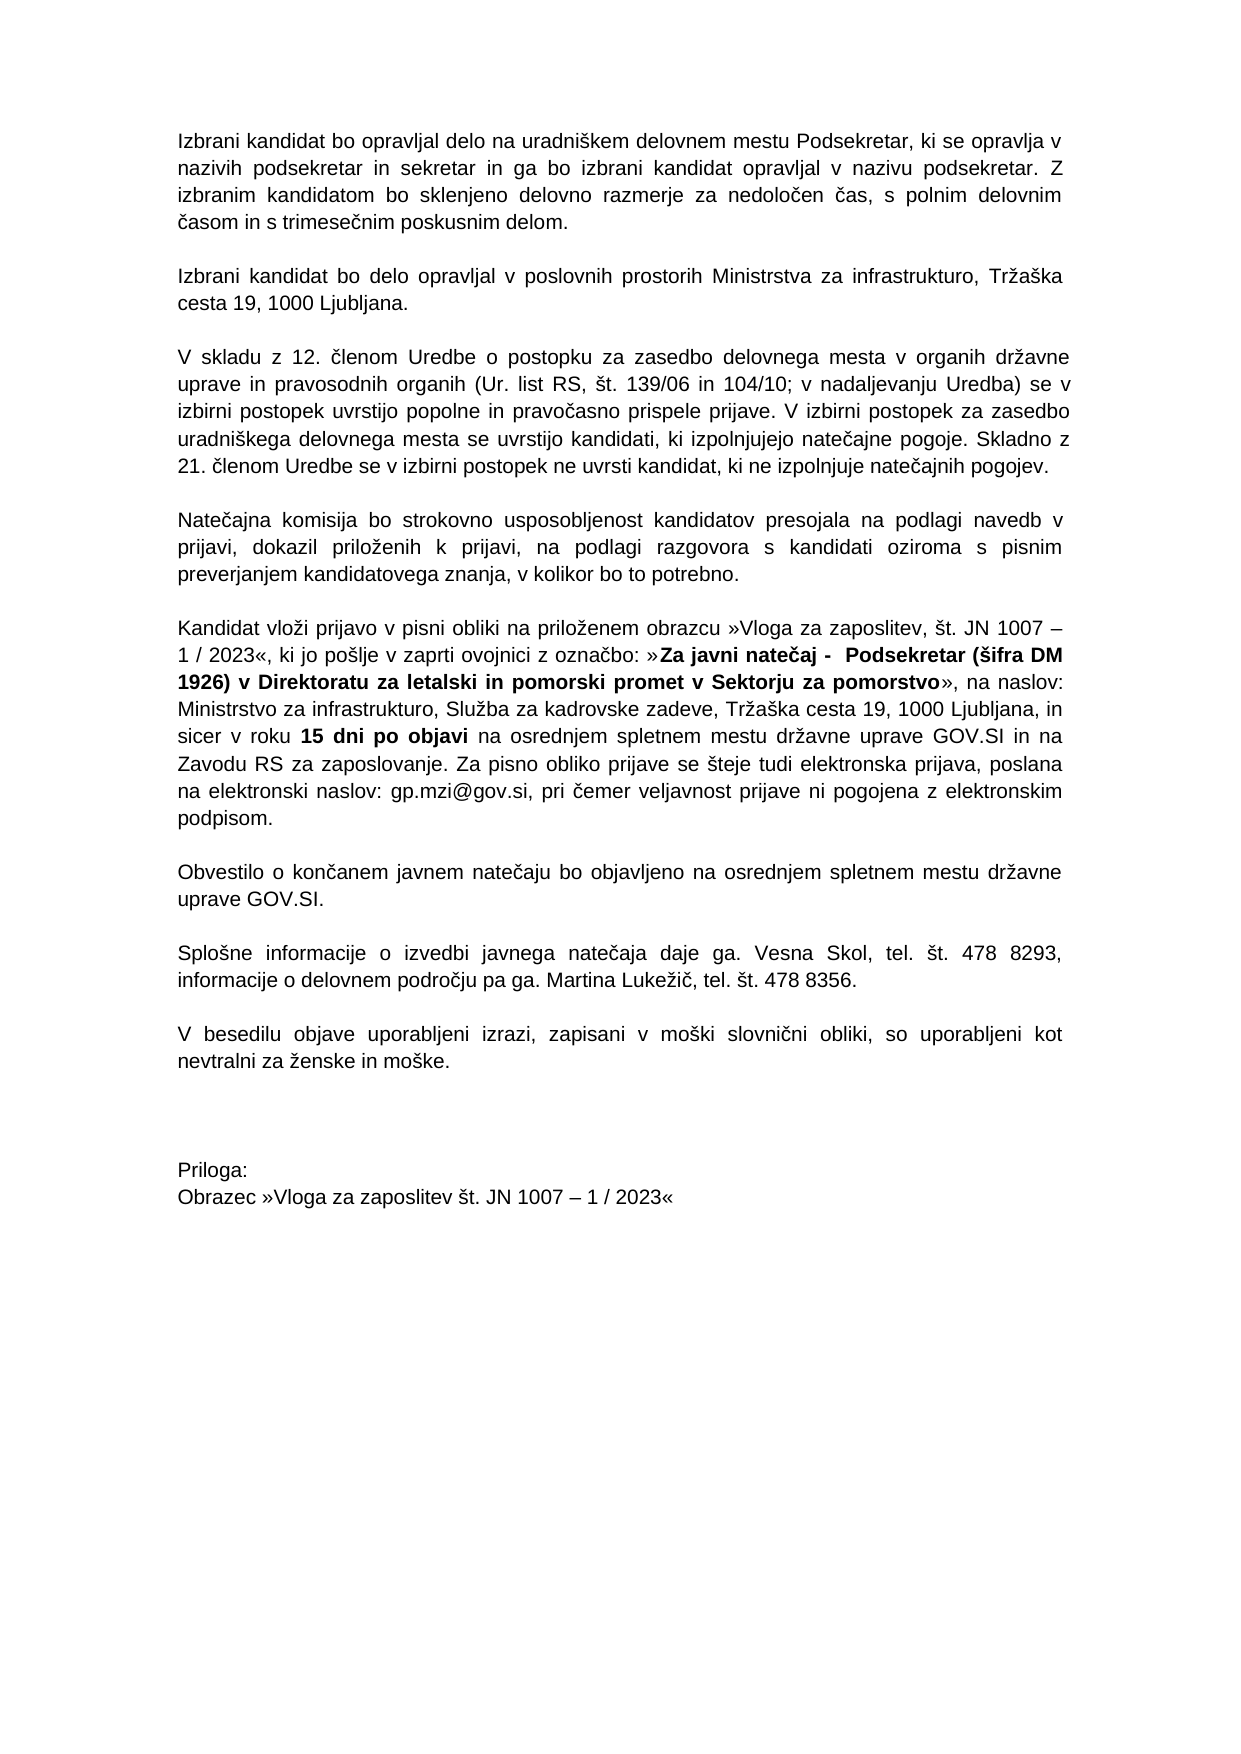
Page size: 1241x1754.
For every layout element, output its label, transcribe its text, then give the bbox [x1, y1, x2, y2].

text Natečajna komisija bo strokovno usposobljenost kandidatov presojala na podlagi navedb v prijavi, dokazil priloženih k prijavi, na podlagi razgovora s kandidati oziroma s pisnim preverjanjem kandidatovega znanja, v kolikor bo to potrebno. [177, 504, 1064, 586]
text Priloga: [177, 1154, 1063, 1182]
text Obvestilo o končanem javnem natečaju bo objavljeno na osrednjem spletnem mestu državne uprave GOV.SI. [177, 857, 1063, 911]
text V skladu z 12. členom Uredbe o postopku za zasedbo delovnega mesta v organih državne uprave in pravosodnih organih (Ur. list RS, št. 139/06 in 104/10; v nadaljevanju Uredba) se v izbirni postopek uvrstijo popolne in pravočasno prispele prijave. V izbirni postopek za zasedbo uradniškega delovnega mesta se uvrstijo kandidati, ki izpolnjujejo natečajne pogoje. Skladno z 21. členom Uredbe se v izbirni postopek ne uvrsti kandidat, ki ne izpolnjuje natečajnih pogojev. [177, 342, 1072, 477]
text Izbrani kandidat bo delo opravljal v poslovnih prostorih Ministrstva za infrastrukturo, Tržaška cesta 19, 1000 Ljubljana. [177, 261, 1064, 315]
text V besedilu objave uporabljeni izrazi, zapisani v moški slovnični obliki, so uporabljeni kot nevtralni za ženske in moške. [177, 1019, 1063, 1073]
text Kandidat vloži prijavo v pisni obliki na priloženem obrazcu »Vloga za zaposlitev, št. JN 1007 – 1 / 2023«, ki jo pošlje v zaprti ovojnici z označbo: »Za javni natečaj - Podsekretar (šifra DM 1926) v Direktoratu za letalski in pomorski promet v Sektorju za pomorstvo», na naslov: Ministrstvo za infrastrukturo, Služba za kadrovske zadeve, Tržaška cesta 19, 1000 Ljubljana, in sicer v roku 15 dni po objavi na osrednjem spletnem mestu državne uprave GOV.SI in na Zavodu RS za zaposlovanje. Za pisno obliko prijave se šteje tudi elektronska prijava, poslana na elektronski naslov: gp.mzi@gov.si, pri čemer veljavnost prijave ni pogojena z elektronskim podpisom. [177, 613, 1064, 829]
text Izbrani kandidat bo opravljal delo na uradniškem delovnem mestu Podsekretar, ki se opravlja v nazivih podsekretar in sekretar in ga bo izbrani kandidat opravljal v nazivu podsekretar. Z izbranim kandidatom bo sklenjeno delovno razmerje za nedoločen čas, s polnim delovnim časom in s trimesečnim poskusnim delom. [177, 125, 1063, 234]
text Splošne informacije o izvedbi javnega natečaja daje ga. Vesna Skol, tel. št. 478 8293, informacije o delovnem področju pa ga. Martina Lukežič, tel. št. 478 8356. [177, 938, 1063, 992]
text Obrazec »Vloga za zaposlitev št. JN 1007 – 1 / 2023« [177, 1182, 1063, 1209]
